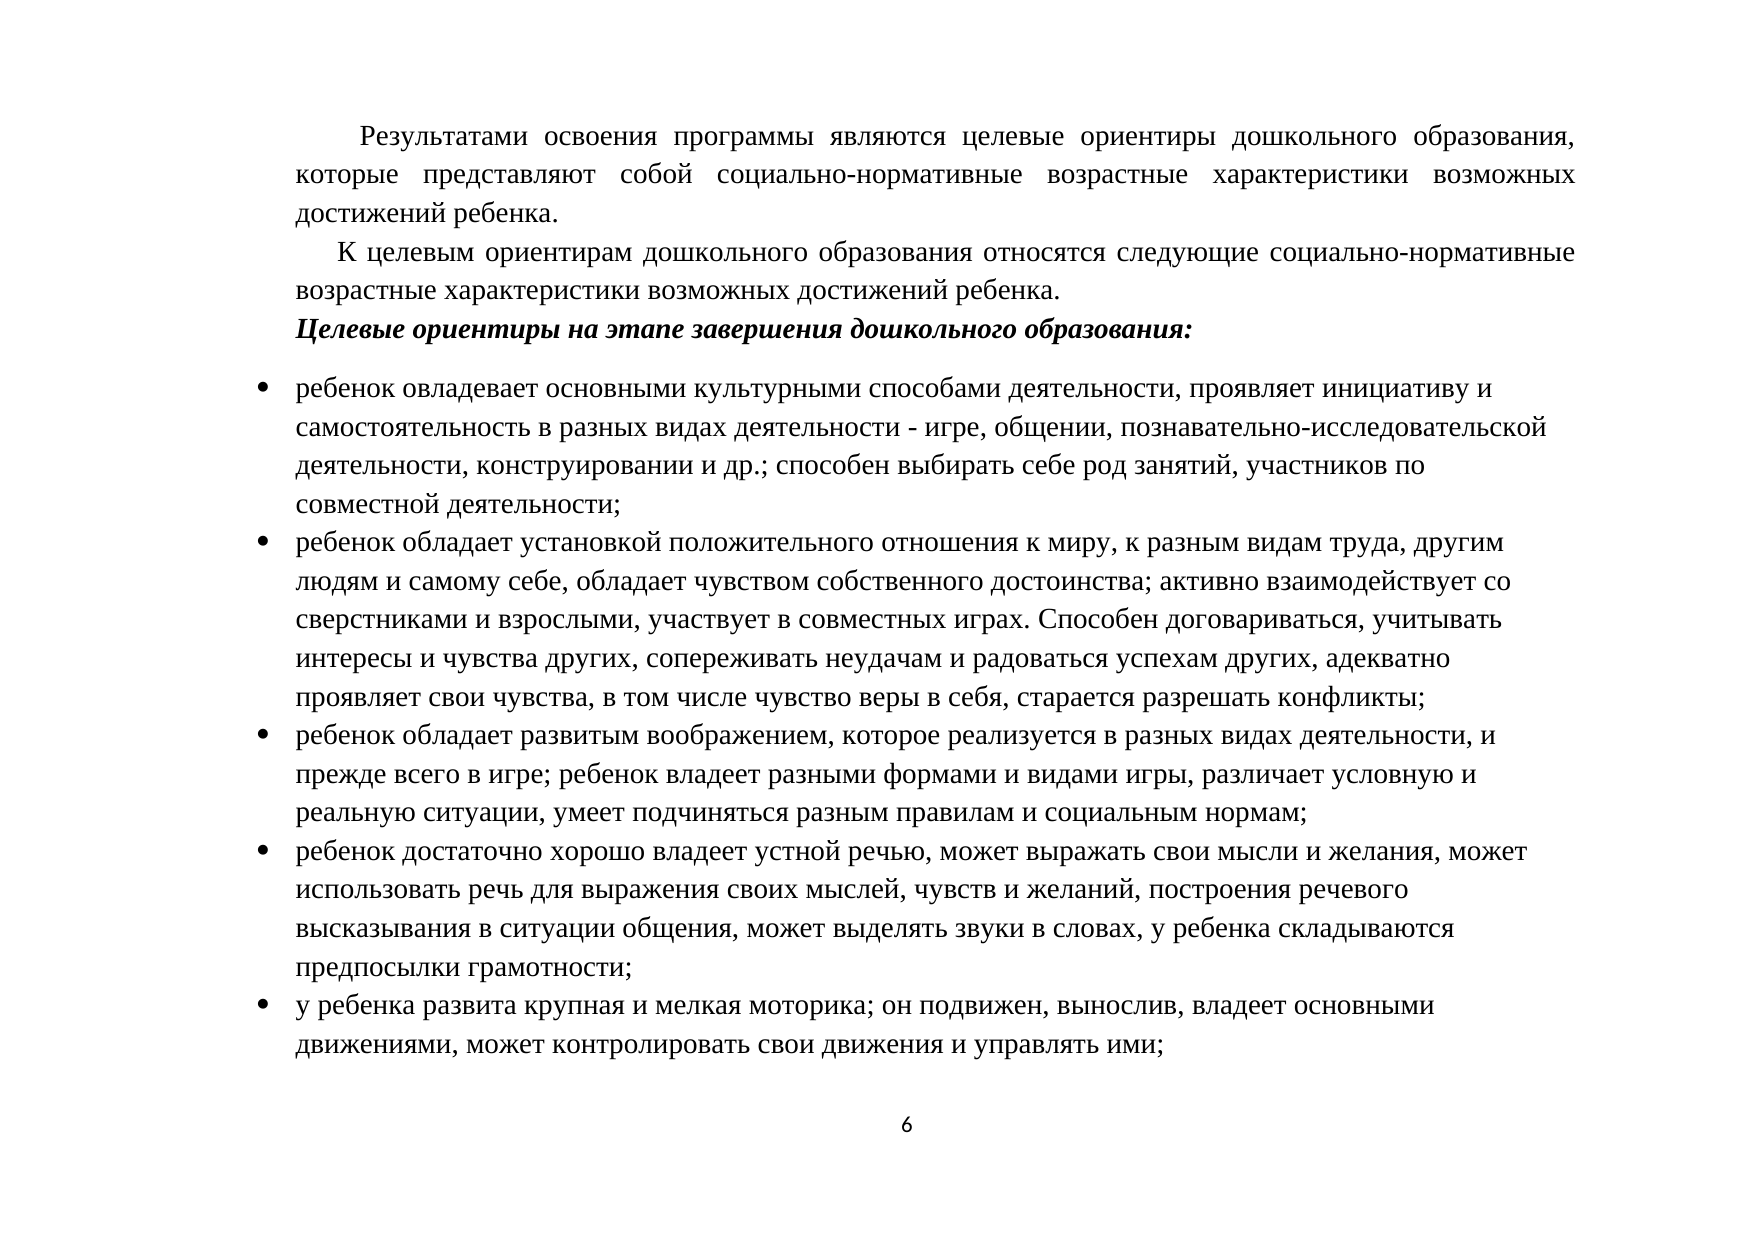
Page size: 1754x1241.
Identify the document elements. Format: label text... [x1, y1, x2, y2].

text Целевые ориентиры на этапе завершения дошкольного образования: [295, 311, 1577, 344]
list у ребенка развита крупная и мелкая моторика; он подвижен, вынослив, владеет основными движениями, может контролировать свои движения и управлять ими; [258, 987, 1577, 1059]
list ребенок обладает развитым воображением, которое реализуется в разных видах деятельности, и прежде всего в игре; ребенок владеет разными формами и видами игры, различает условную и реальную ситуации, умеет подчиняться разным правилам и социальным нормам; [258, 717, 1577, 828]
text К целевым ориентирам дошкольного образования относятся следующие социально-нормативные возрастные характеристики возможных достижений ребенка. [295, 234, 1577, 306]
list ребенок овладевает основными культурными способами деятельности, проявляет инициативу и самостоятельность в разных видах деятельности - игре, общении, познавательно-исследовательской деятельности, конструировании и др.; способен выбирать себе род занятий, участников по совместной деятельности; [258, 370, 1577, 519]
list ребенок достаточно хорошо владеет устной речью, может выражать свои мысли и желания, может использовать речь для выражения своих мыслей, чувств и желаний, построения речевого высказывания в ситуации общения, может выделять звуки в словах, у ребенка складываются предпосылки грамотности; [258, 833, 1577, 982]
text Результатами освоения программы являются целевые ориентиры дошкольного образования, которые представляют собой социально-нормативные возрастные характеристики возможных достижений ребенка. [295, 118, 1577, 229]
list ребенок обладает установкой положительного отношения к миру, к разным видам труда, другим людям и самому себе, обладает чувством собственного достоинства; активно взаимодействует со сверстниками и взрослыми, участвует в совместных играх. Способен договариваться, учитывать интересы и чувства других, сопереживать неудачам и радоваться успехам других, адекватно проявляет свои чувства, в том числе чувство веры в себя, старается разрешать конфликты; [258, 524, 1577, 712]
